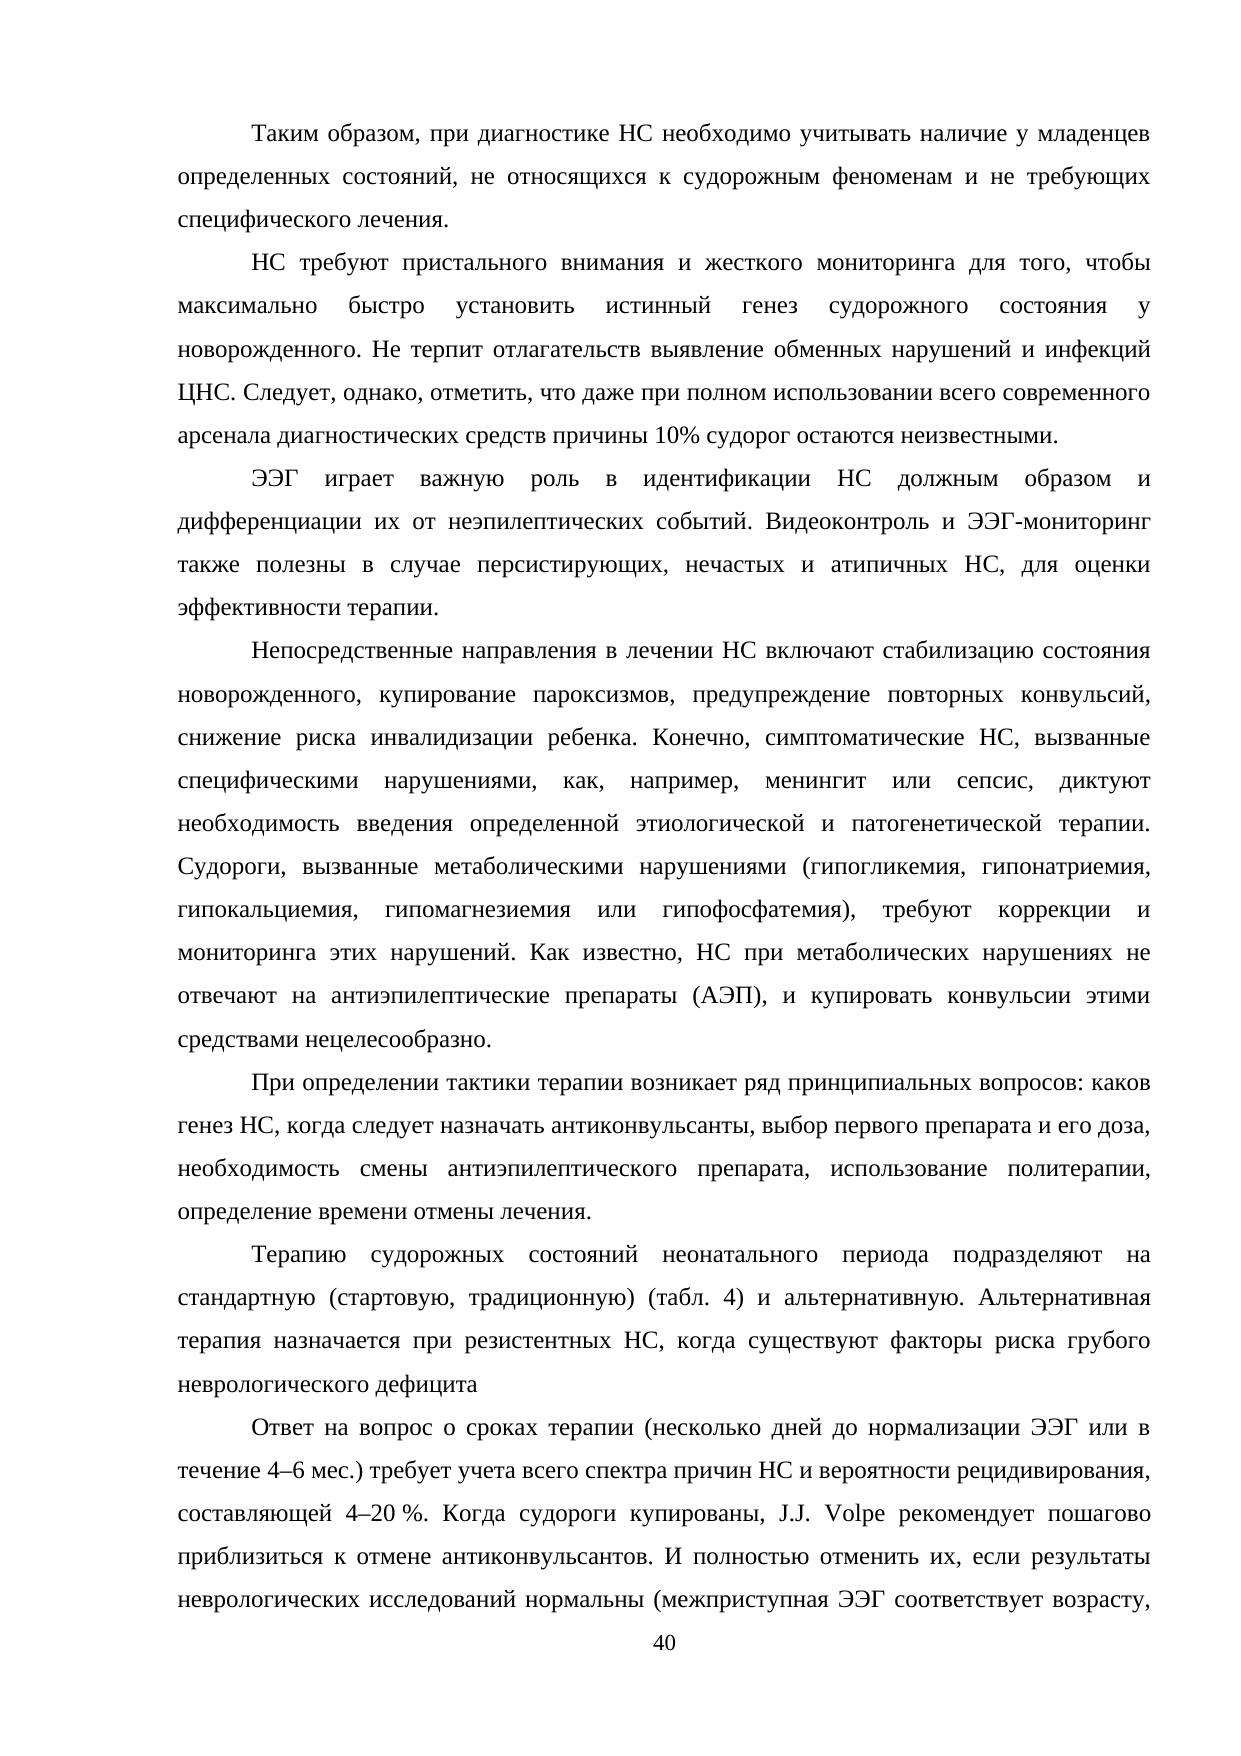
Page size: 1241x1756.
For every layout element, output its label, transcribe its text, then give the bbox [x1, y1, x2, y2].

text Терапию судорожных состояний неонатального периода подразделяют на стандартную (стартовую, традиционную) (табл. 4) и альтернативную. Альтернативная терапия назначается при резистентных НС, когда существуют факторы риска грубого неврологического дефицита [177, 1239, 1152, 1397]
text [177, 1412, 1152, 1613]
text Таким образом, при диагностике НС необходимо учитывать наличие у младенцев определенных состояний, не относящихся к судорожным феноменам и не требующих специфического лечения. [177, 118, 1152, 233]
text ЭЭГ играет важную роль в идентификации НС должным образом и дифференциации их от неэпилептических событий. Видеоконтроль и ЭЭГ-мониторинг также полезны в случае персистирующих, нечастых и атипичных НС, для оценки эффективности терапии. [177, 463, 1152, 621]
text НС требуют пристального внимания и жесткого мониторинга для того, чтобы максимально быстро установить истинный генез судорожного состояния у новорожденного. Не терпит отлагательств выявление обменных нарушений и инфекций ЦНС. Следует, однако, отметить, что даже при полном использовании всего современного арсенала диагностических средств причины 10% судорог остаются неизвестными. [177, 247, 1152, 449]
text При определении тактики терапии возникает ряд принципиальных вопросов: каков генез НС, когда следует назначать антиконвульсанты, выбор первого препарата и его доза, необходимость смены антиэпилептического препарата, использование политерапии, определение времени отмены лечения. [177, 1067, 1152, 1225]
text Непосредственные направления в лечении НС включают стабилизацию состояния новорожденного, купирование пароксизмов, предупреждение повторных конвульсий, снижение риска инвалидизации ребенка. Конечно, симптоматические НС, вызванные специфическими нарушениями, как, например, менингит или сепсис, диктуют необходимость введения определенной этиологической и патогенетической терапии. Судороги, вызванные метаболическими нарушениями (гипогликемия, гипонатриемия, гипокальциемия, гипомагнезиемия или гипофосфатемия), требуют коррекции и мониторинга этих нарушений. Как известно, НС при метаболических нарушениях не отвечают на антиэпилептические препараты (AЭП), и купировать конвульсии этими средствами нецелесообразно. [177, 636, 1152, 1052]
